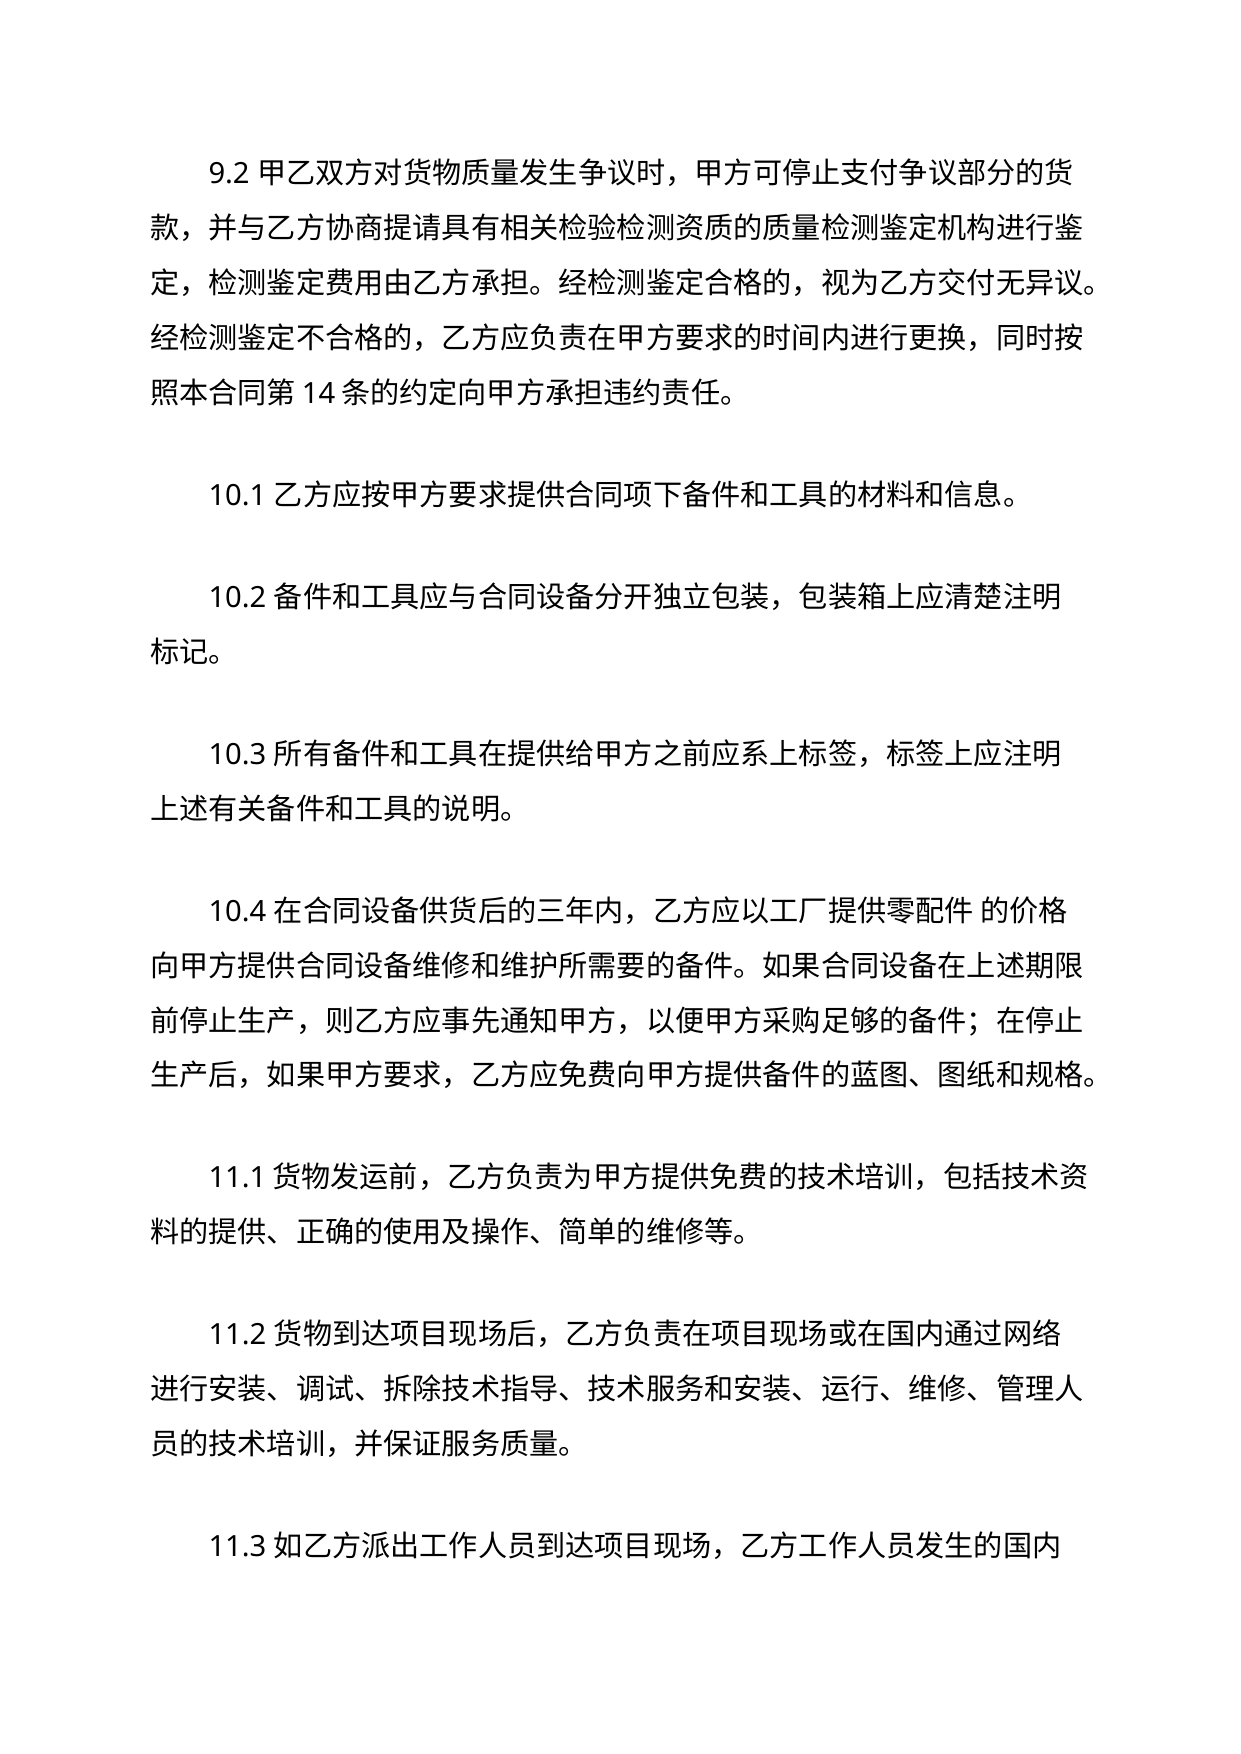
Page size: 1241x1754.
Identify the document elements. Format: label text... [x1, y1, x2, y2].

text 10.3 所有备件和工具在提供给甲方之前应系上标签，标签上应注明上述有关备件和工具的说明。 [150, 730, 1090, 828]
text 10.1 乙方应按甲方要求提供合同项下备件和工具的材料和信息。 [150, 472, 1090, 514]
text 9.2 甲乙双方对货物质量发生争议时，甲方可停止支付争议部分的货款，并与乙方协商提请具有相关检验检测资质的质量检测鉴定机构进行鉴定，检测鉴定费用由乙方承担。经检测鉴定合格的，视为乙方交付无异议。经检测鉴定不合格的，乙方应负责在甲方要求的时间内进行更换，同时按照本合同第14条的约定向甲方承担违约责任。 [150, 150, 1090, 412]
text 11.2 货物到达项目现场后，乙方负责在项目现场或在国内通过网络进行安装、调试、拆除技术指导、技术服务和安装、运行、维修、管理人员的技术培训，并保证服务质量。 [150, 1311, 1090, 1463]
text 10.2 备件和工具应与合同设备分开独立包装，包装箱上应清楚注明标记。 [150, 574, 1090, 671]
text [150, 1522, 1090, 1564]
text 11.1货物发运前，乙方负责为甲方提供免费的技术培训，包括技术资料的提供、正确的使用及操作、简单的维修等。 [150, 1154, 1090, 1251]
text 10.4 在合同设备供货后的三年内，乙方应以工厂提供零配件 的价格向甲方提供合同设备维修和维护所需要的备件。如果合同设备在上述期限前停止生产，则乙方应事先通知甲方，以便甲方采购足够的备件；在停止生产后，如果甲方要求，乙方应免费向甲方提供备件的蓝图、图纸和规格。 [150, 887, 1090, 1094]
